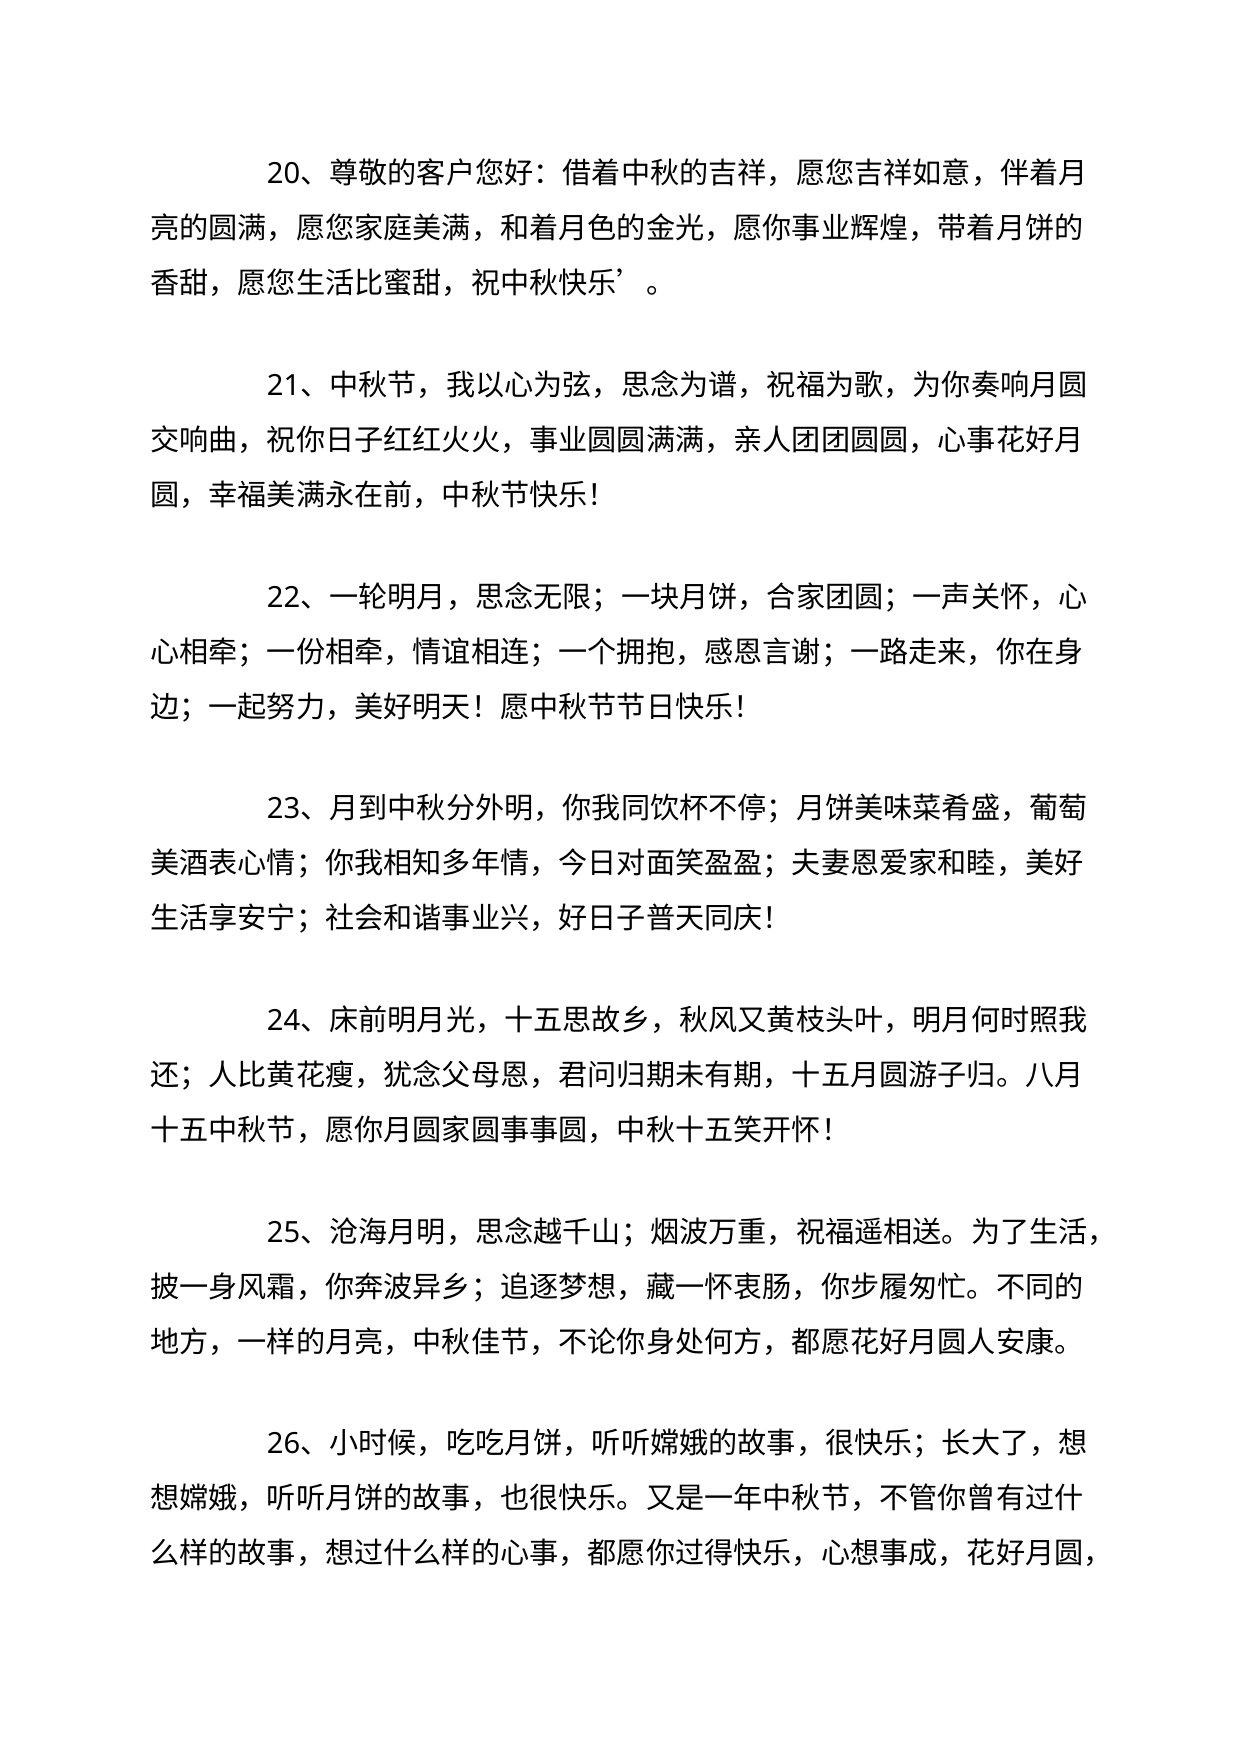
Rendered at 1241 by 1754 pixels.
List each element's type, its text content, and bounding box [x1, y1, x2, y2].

text 22、一轮明月，思念无限；一块月饼，合家团圆；一声关怀，心心相牵；一份相牵，情谊相连；一个拥抱，感恩言谢；一路走来，你在身边；一起努力，美好明天！愿中秋节节日快乐！ [150, 573, 1090, 726]
text 23、月到中秋分外明，你我同饮杯不停；月饼美味菜肴盛，葡萄美酒表心情；你我相知多年情，今日对面笑盈盈；夫妻恩爱家和睦，美好生活享安宁；社会和谐事业兴，好日子普天同庆！ [150, 785, 1090, 937]
text 25、沧海月明，思念越千山；烟波万重，祝福遥相送。为了生活，披一身风霜，你奔波异乡；追逐梦想，藏一怀衷肠，你步履匆忙。不同的地方，一样的月亮，中秋佳节，不论你身处何方，都愿花好月圆人安康。 [150, 1208, 1090, 1361]
text 20、尊敬的客户您好：借着中秋的吉祥，愿您吉祥如意，伴着月亮的圆满，愿您家庭美满，和着月色的金光，愿你事业辉煌，带着月饼的香甜，愿您生活比蜜甜，祝中秋快乐’。 [150, 150, 1090, 302]
text 21、中秋节，我以心为弦，思念为谱，祝福为歌，为你奏响月圆交响曲，祝你日子红红火火，事业圆圆满满，亲人团团圆圆，心事花好月圆，幸福美满永在前，中秋节快乐！ [150, 362, 1090, 514]
text 24、床前明月光，十五思故乡，秋风又黄枝头叶，明月何时照我还；人比黄花瘦，犹念父母恩，君问归期未有期，十五月圆游子归。八月十五中秋节，愿你月圆家圆事事圆，中秋十五笑开怀！ [150, 997, 1090, 1149]
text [150, 1420, 1090, 1572]
